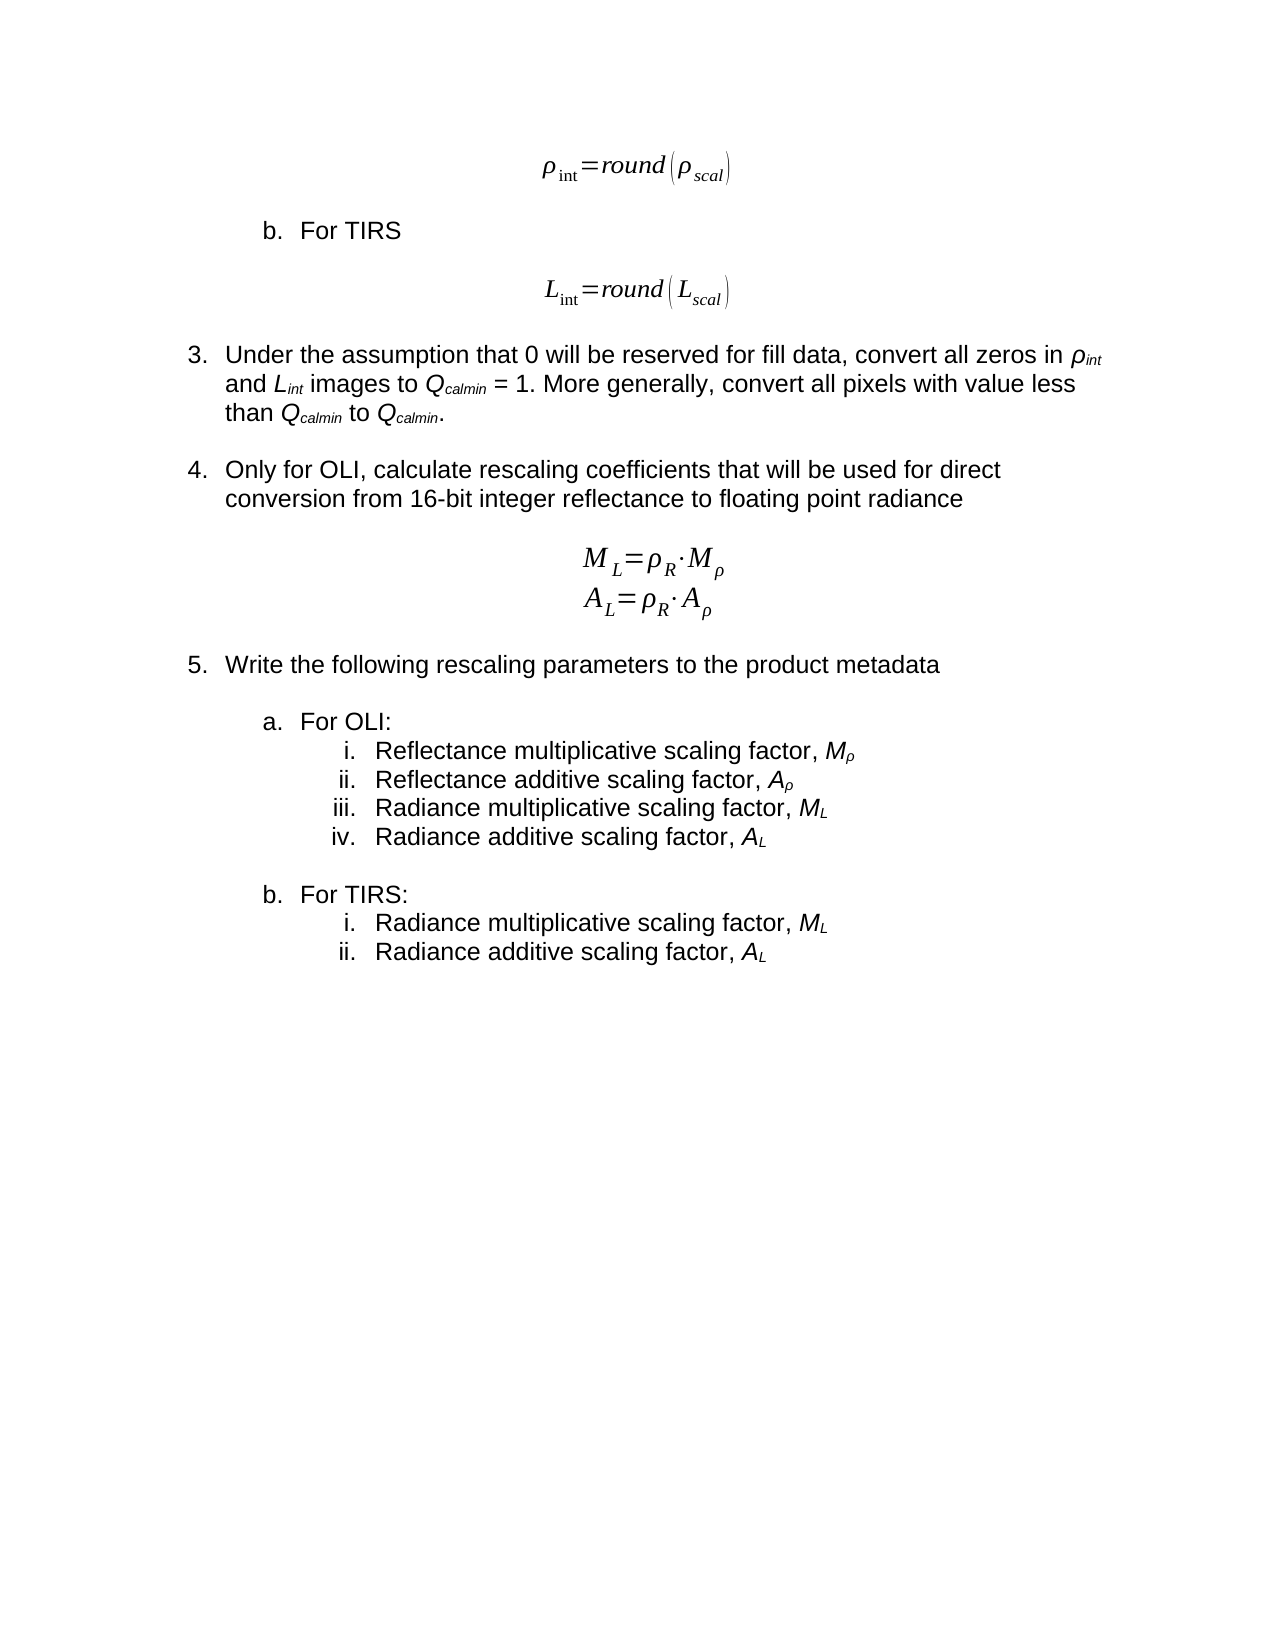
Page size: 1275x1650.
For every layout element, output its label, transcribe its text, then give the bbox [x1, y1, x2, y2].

list Write the following rescaling parameters to the product metadata [187, 650, 1125, 678]
list Radiance additive scaling factor, AL [356, 822, 1125, 851]
list Radiance multiplicative scaling factor, ML [356, 793, 1125, 822]
list Reflectance additive scaling factor, Aρ [356, 765, 1125, 793]
list For TIRS [262, 216, 1125, 245]
list Only for OLI, calculate rescaling coefficients that will be used for direct conversion from 16-bit integer reflectance to floating point radiance [187, 455, 1125, 512]
list Under the assumption that 0 will be reserved for fill data, convert all zeros in ρint and Lint images to Qcalmin = 1. More generally, convert all pixels with value less than Qcalmin to Qcalmin. [187, 340, 1125, 426]
list Radiance additive scaling factor, AL [356, 937, 1125, 966]
list Reflectance multiplicative scaling factor, Mρ [356, 736, 1125, 765]
list For OLI: [262, 707, 1125, 736]
list Radiance multiplicative scaling factor, ML [356, 908, 1125, 937]
list For TIRS: [262, 880, 1125, 908]
